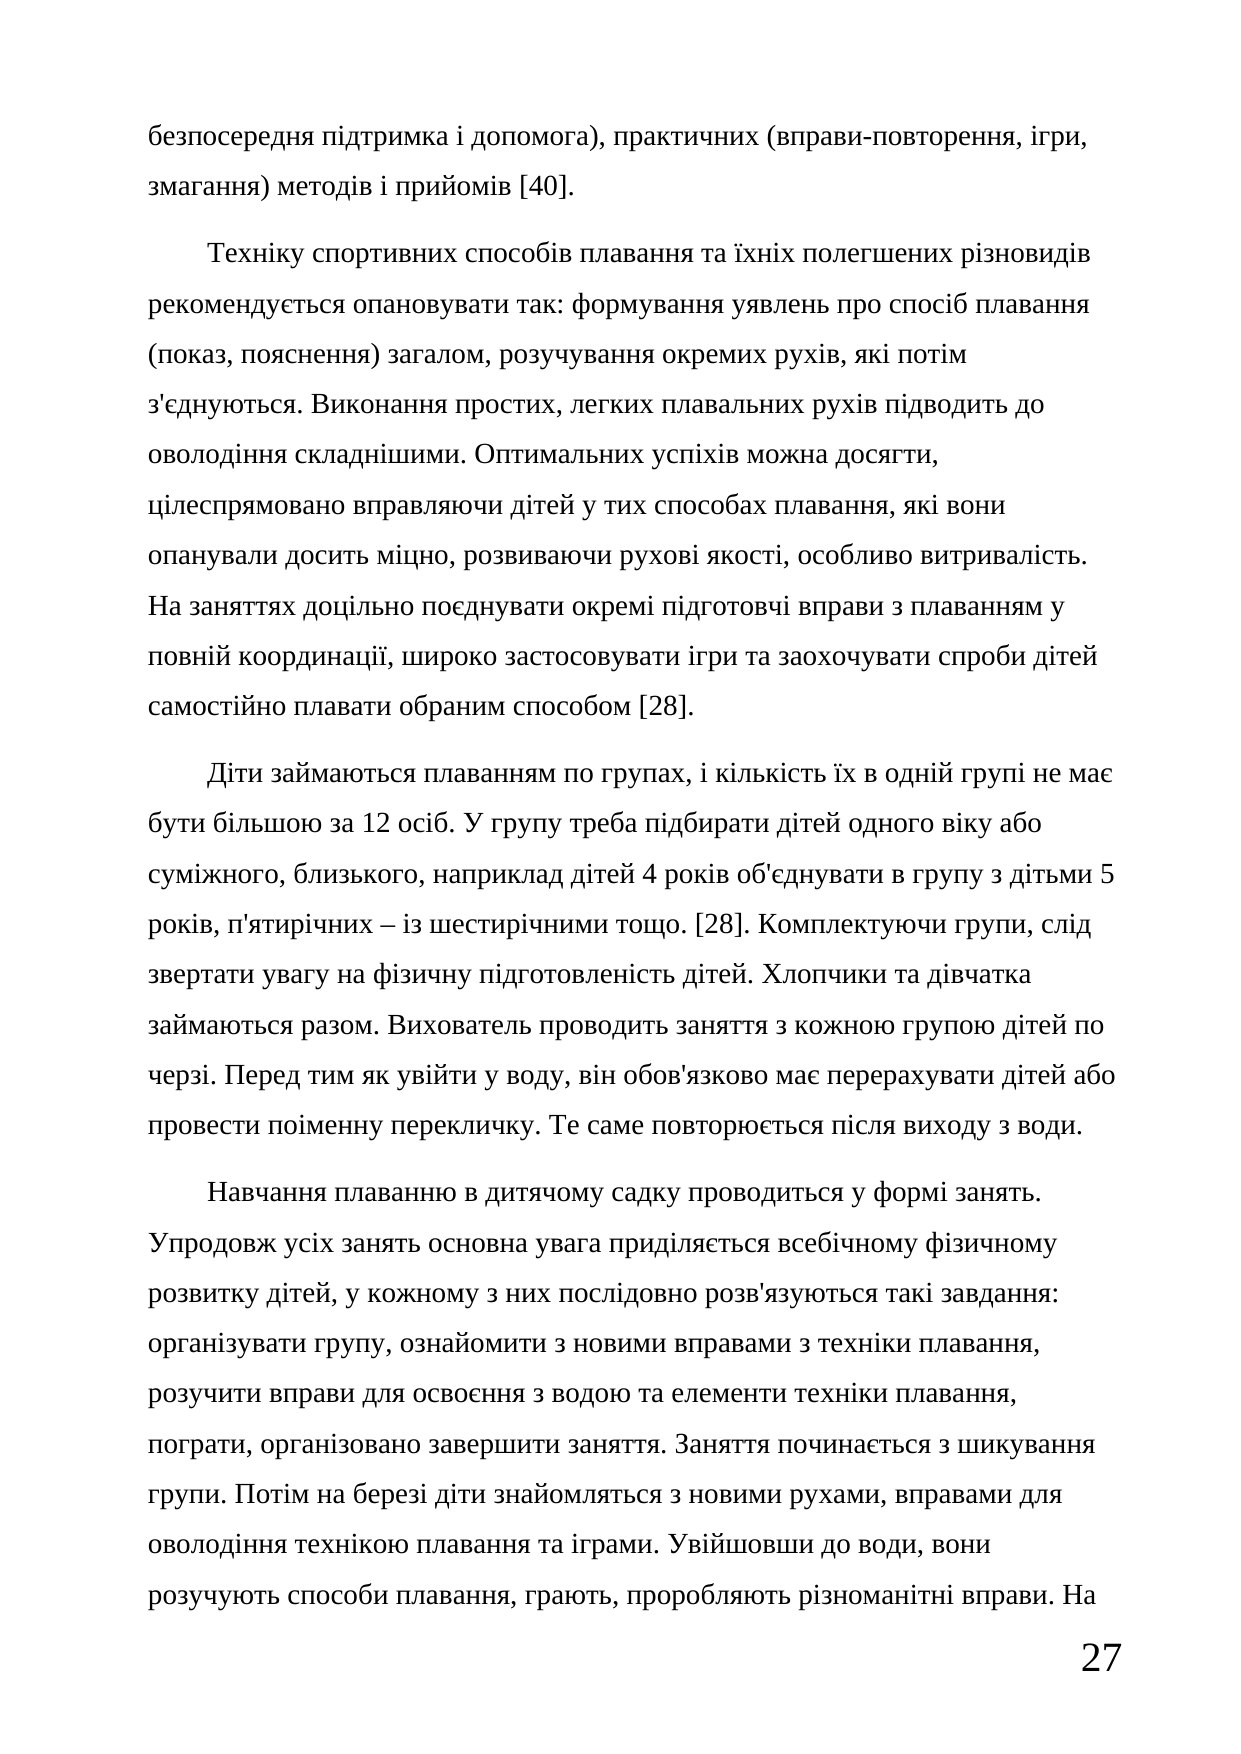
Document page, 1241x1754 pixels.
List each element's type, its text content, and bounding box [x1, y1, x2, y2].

text Техніку спортивних способів плавання та їхніх полегшених різновидів рекомендується опановувати так: формування уявлень про спосіб плавання (показ, пояснення) загалом, розучування окремих рухів, які потім з'єднуються. Виконання простих, легких плавальних рухів підводить до оволодіння складнішими. Оптимальних успіхів можна досягти, цілеспрямовано вправляючи дітей у тих способах плавання, які вони опанували досить міцно, розвиваючи рухові якості, особливо витривалість. На заняттях доцільно поєднувати окремі підготовчі вправи з плаванням у повній координації, широко застосовувати ігри та заохочувати спроби дітей самостійно плавати обраним способом [28]. [148, 235, 1122, 722]
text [148, 118, 1122, 202]
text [148, 1174, 1122, 1610]
text Діти займаються плаванням по групах, і кількість їх в одній групі не має бути більшою за 12 осіб. У групу треба підбирати дітей одного віку або суміжного, близького, наприклад дітей 4 років об'єднувати в групу з дітьми 5 років, п'ятирічних – із шестирічними тощо. [28]. Комплектуючи групи, слід звертати увагу на фізичну підготовленість дітей. Хлопчики та дівчатка займаються разом. Вихователь проводить заняття з кожною групою дітей по черзі. Перед тим як увійти у воду, він обов'язково має перерахувати дітей або провести поіменну перекличку. Те саме повторюється після виходу з води. [148, 755, 1122, 1141]
